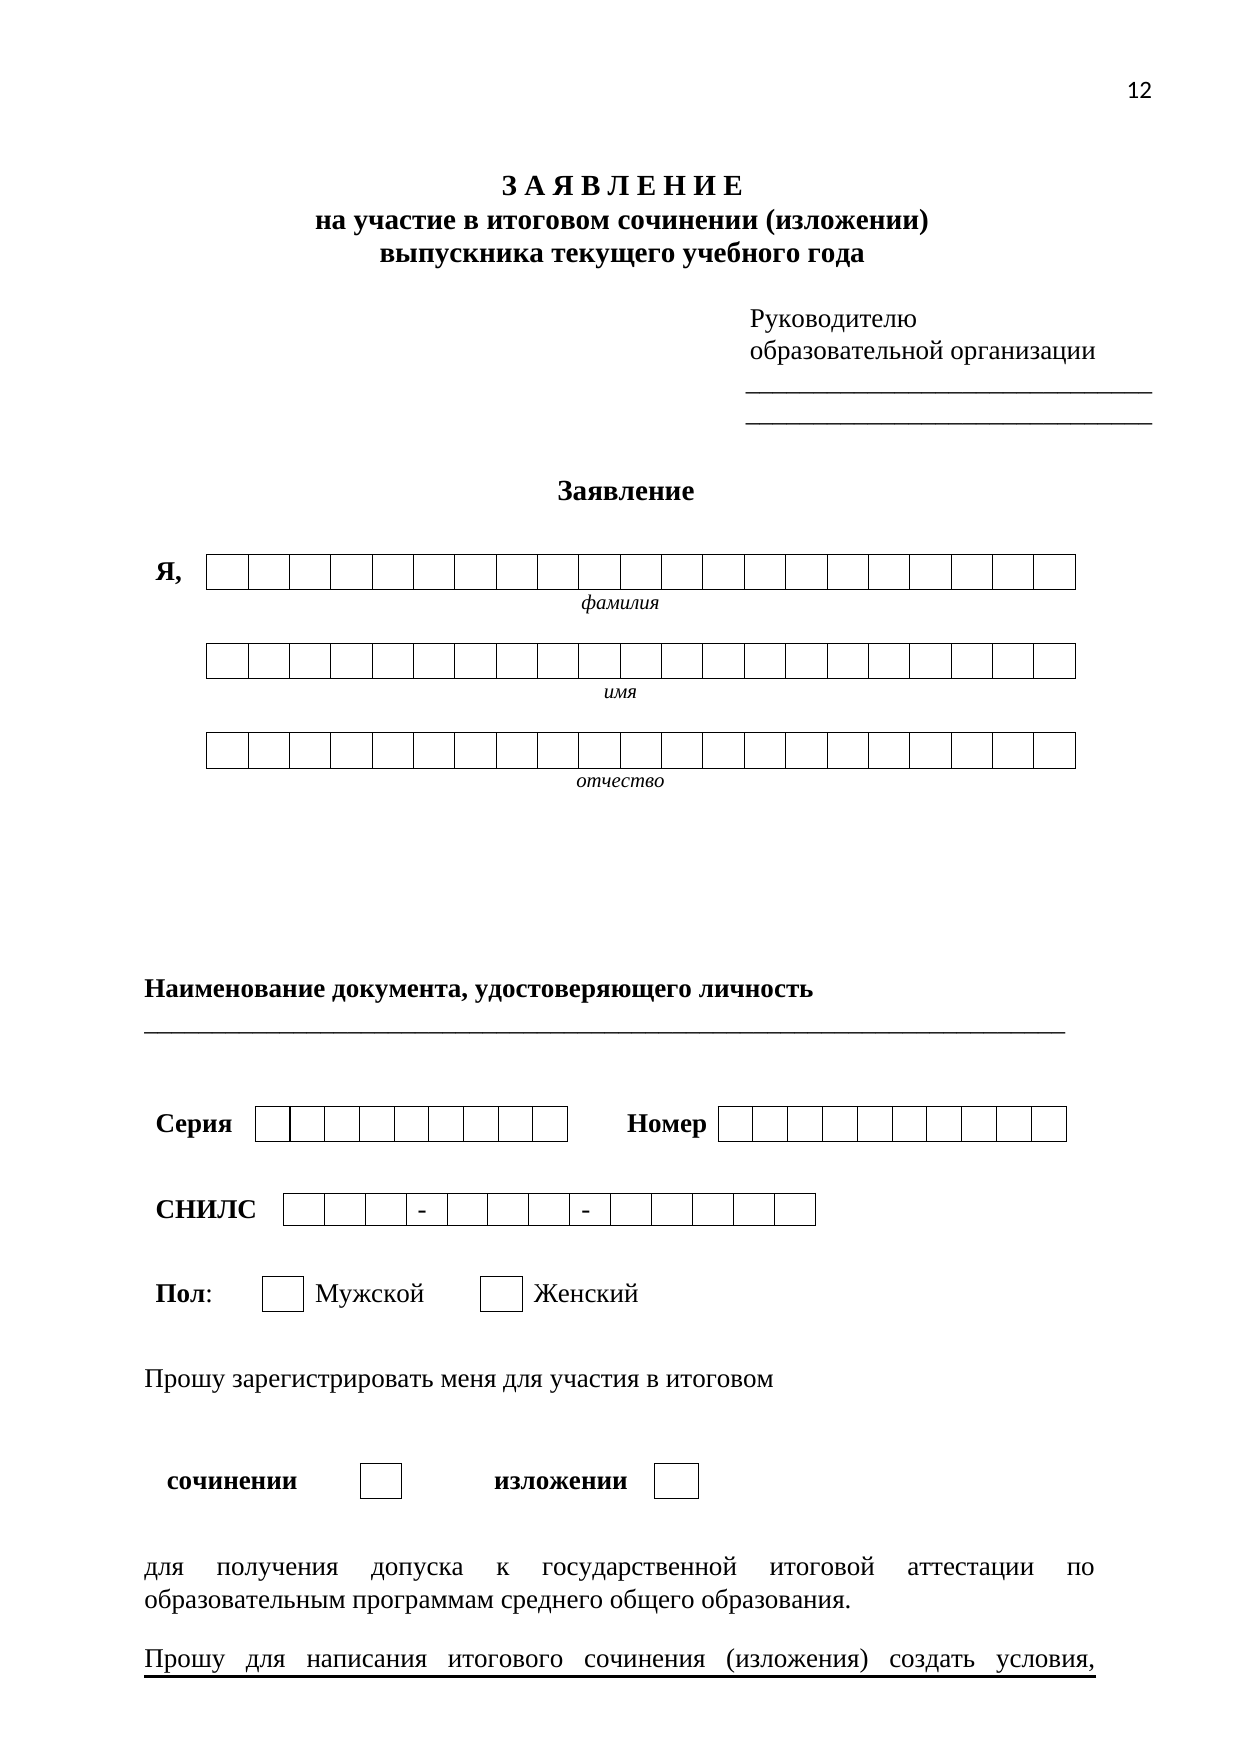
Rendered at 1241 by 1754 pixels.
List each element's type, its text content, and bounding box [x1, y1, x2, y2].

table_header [133, 303, 1107, 1678]
table_header З А Я В Л Е Н И Е на участие в итоговом сочинении (изложении) выпускника текущего учебного года [136, 169, 1107, 269]
